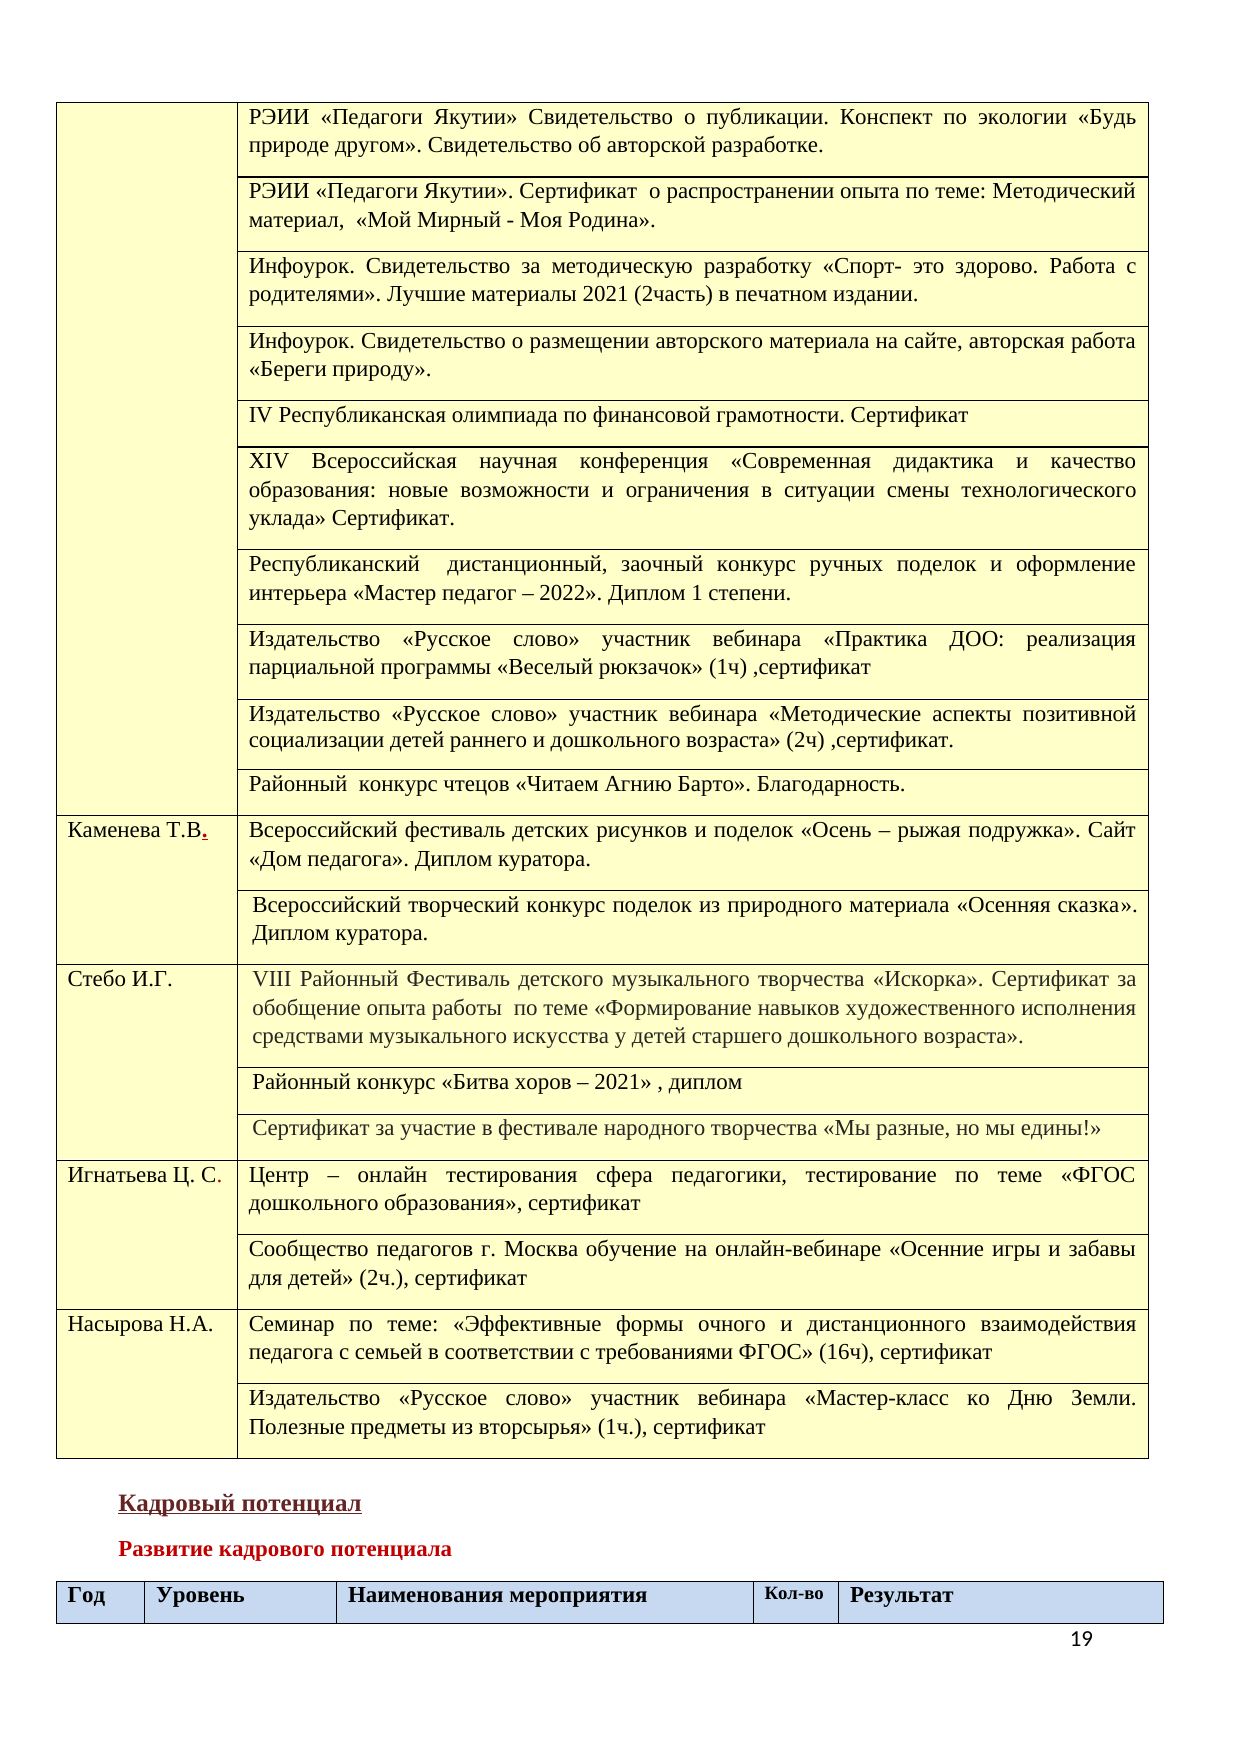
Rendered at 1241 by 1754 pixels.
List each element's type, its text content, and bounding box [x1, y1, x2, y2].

text Кадровый потенциал [118, 1488, 1093, 1516]
table_cell Сообщество педагогов г. Москва обучение на онлайн-вебинаре «Осенние игры и забавы для детей» (2ч.), сертификат [238, 1235, 1148, 1309]
table_header Кол-во педагогов [754, 1582, 838, 1623]
table_cell РЭИИ «Педагоги Якутии». Сертификат о распространении опыта по теме: Методический материал, «Мой Мирный - Моя Родина». [238, 178, 1148, 251]
table_cell Стебо И.Г. [57, 965, 237, 1159]
table_cell Центр – онлайн тестирования сфера педагогики, тестирование по теме «ФГОС дошкольного образования», сертификат [238, 1161, 1148, 1234]
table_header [337, 1582, 753, 1623]
table_cell Каменева Т.В. [57, 816, 237, 964]
table_cell Семинар по теме: «Эффективные формы очного и дистанционного взаимодействия педагога с семьей в соответствии с требованиями ФГОС» (16ч), сертификат [238, 1310, 1148, 1383]
table_cell Республиканский дистанционный, заочный конкурс ручных поделок и оформление интерьера «Мастер педагог – 2022». Диплом 1 степени. [238, 550, 1148, 624]
table_cell Игнатьева Ц. С. [57, 1161, 237, 1309]
table_cell Районный конкурс чтецов «Читаем Агнию Барто». Благодарность. [238, 770, 1148, 815]
table_cell Всероссийский творческий конкурс поделок из природного материала «Осенняя сказка». Диплом куратора. [238, 891, 1148, 964]
table_cell Всероссийский фестиваль детских рисунков и поделок «Осень – рыжая подружка». Сайт «Дом педагога». Диплом куратора. [238, 816, 1148, 890]
list Развитие кадрового потенциала [118, 1535, 1093, 1562]
table_cell Насырова Н.А. [57, 1310, 237, 1458]
table_cell Сертификат за участие в фестивале народного творчества «Мы разные, но мы едины!» [238, 1115, 1148, 1159]
table_cell РЭИИ «Педагоги Якутии» Свидетельство о публикации. Конспект по экологии «Будь природе другом». Свидетельство об авторской разработке. [238, 103, 1148, 176]
table_cell Районный конкурс «Битва хоров – 2021» , диплом [238, 1068, 1148, 1113]
table_cell Инфоурок. Свидетельство о размещении авторского материала на сайте, авторская работа «Береги природу». [238, 327, 1148, 400]
table_header Уровень [145, 1582, 336, 1623]
table_cell Издательство «Русское слово» участник вебинара «Мастер-класс ко Дню Земли. Полезные предметы из вторсырья» (1ч.), сертификат [238, 1384, 1148, 1458]
table_cell Издательство «Русское слово» участник вебинара «Практика ДОО: реализация парциальной программы «Веселый рюкзачок» (1ч) ,сертификат [238, 625, 1148, 698]
table_cell Издательство «Русское слово» участник вебинара «Методические аспекты позитивной социализации детей раннего и дошкольного возраста» (2ч) ,сертификат. [238, 700, 1148, 769]
table_cell Инфоурок. Свидетельство за методическую разработку «Спорт- это здорово. Работа с родителями». Лучшие материалы 2021 (2часть) в печатном издании. [238, 252, 1148, 326]
table_cell IV Республиканская олимпиада по финансовой грамотности. Сертификат [238, 401, 1148, 446]
table_header Результат [839, 1582, 1163, 1623]
table_cell VIII Районный Фестиваль детского музыкального творчества «Искорка». Сертификат за обобщение опыта работы по теме «Формирование навыков художественного исполнения средствами музыкального искусства у детей старшего дошкольного возраста». [238, 965, 1148, 1067]
table_header Год [57, 1582, 144, 1623]
